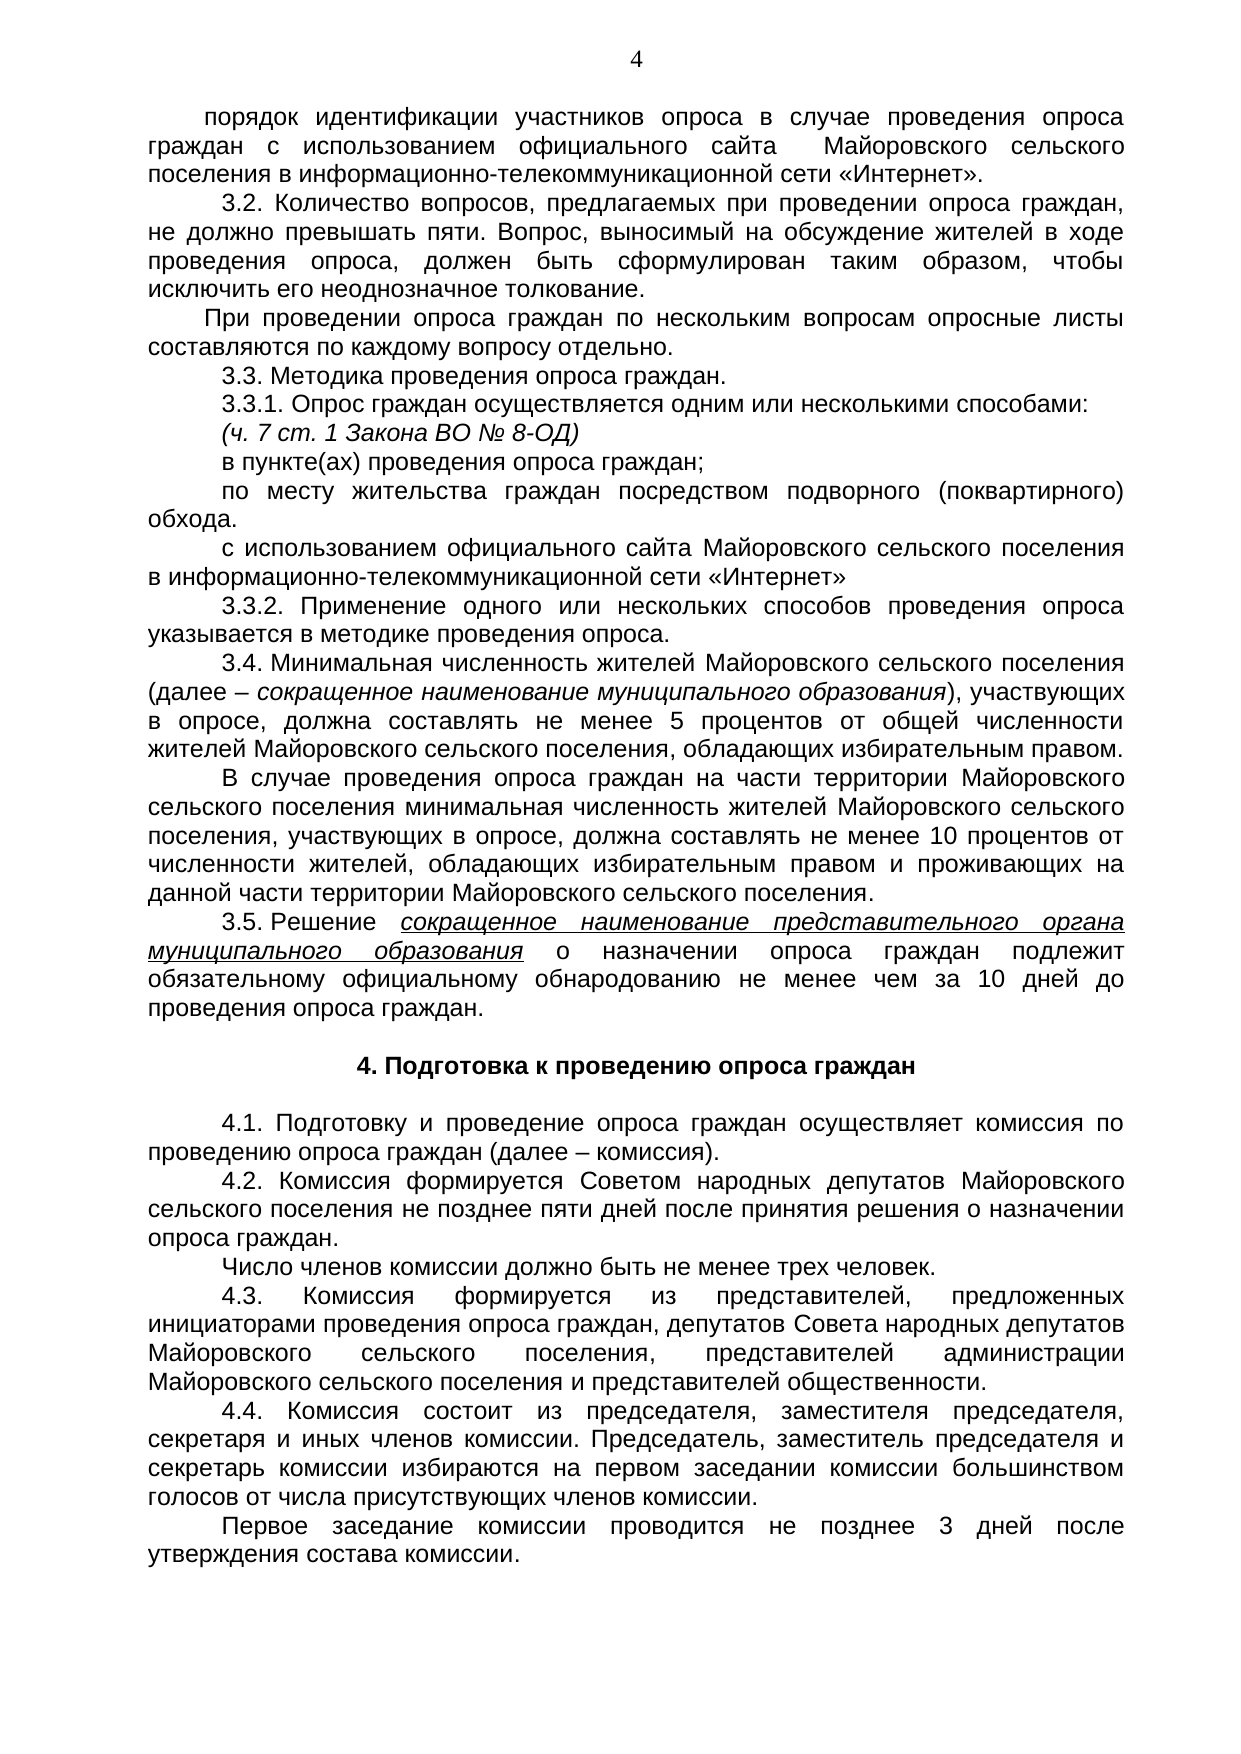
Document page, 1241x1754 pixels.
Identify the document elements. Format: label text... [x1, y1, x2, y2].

text 3.3.1. Опрос граждан осуществляется одним или несколькими способами: [148, 389, 1125, 418]
text порядок идентификации участников опроса в случае проведения опроса граждан с использованием официального сайта Майоровского сельского поселения в информационно-телекоммуникационной сети «Интернет». [148, 102, 1125, 188]
text 4.2. Комиссия формируется Советом народных депутатов Майоровского сельского поселения не позднее пяти дней после принятия решения о назначении опроса граждан. [148, 1166, 1125, 1252]
text 3.2. Количество вопросов, предлагаемых при проведении опроса граждан, не должно превышать пяти. Вопрос, выносимый на обсуждение жителей в ходе проведения опроса, должен быть сформулирован таким образом, чтобы исключить его неоднозначное толкование. [148, 188, 1125, 303]
text 4.4. Комиссия состоит из председателя, заместителя председателя, секретаря и иных членов комиссии. Председатель, заместитель председателя и секретарь комиссии избираются на первом заседании комиссии большинством голосов от числа присутствующих членов комиссии. [148, 1396, 1125, 1511]
text 3.3.2. Применение одного или нескольких способов проведения опроса указывается в методике проведения опроса. [148, 591, 1125, 648]
text В случае проведения опроса граждан на части территории Майоровского сельского поселения минимальная численность жителей Майоровского сельского поселения, участвующих в опросе, должна составлять не менее 10 процентов от численности жителей, обладающих избирательным правом и проживающих на данной части территории Майоровского сельского поселения. [148, 763, 1125, 907]
text по месту жительства граждан посредством подворного (поквартирного) обхода. [148, 476, 1125, 533]
text (ч. 7 ст. 1 Закона ВО № 8-ОД) [148, 418, 1125, 447]
text с использованием официального сайта Майоровского сельского поселения в информационно-телекоммуникационной сети «Интернет» [148, 533, 1125, 591]
text 4.1. Подготовку и проведение опроса граждан осуществляет комиссия по проведению опроса граждан (далее – комиссия). [148, 1108, 1125, 1166]
text 3.3. Методика проведения опроса граждан. [148, 361, 1125, 389]
text Число членов комиссии должно быть не менее трех человек. [148, 1252, 1125, 1281]
text При проведении опроса граждан по нескольким вопросам опросные листы составляются по каждому вопросу отдельно. [148, 303, 1125, 361]
text Первое заседание комиссии проводится не позднее 3 дней после утверждения состава комиссии. [148, 1511, 1125, 1568]
text в пункте(ах) проведения опроса граждан; [148, 447, 1125, 476]
text 3.5. Решение сокращенное наименование представительного органа муниципального образования о назначении опроса граждан подлежит обязательному официальному обнародованию не менее чем за 10 дней до проведения опроса граждан. [148, 907, 1125, 1022]
text 4.3. Комиссия формируется из представителей, предложенных инициаторами проведения опроса граждан, депутатов Совета народных депутатов Майоровского сельского поселения, представителей администрации Майоровского сельского поселения и представителей общественности. [148, 1281, 1125, 1396]
text 4. Подготовка к проведению опроса граждан [148, 1051, 1125, 1079]
text 3.4. Минимальная численность жителей Майоровского сельского поселения (далее – сокращенное наименование муниципального образования), участвующих в опросе, должна составлять не менее 5 процентов от общей численности жителей Майоровского сельского поселения, обладающих избирательным правом. [148, 648, 1125, 763]
